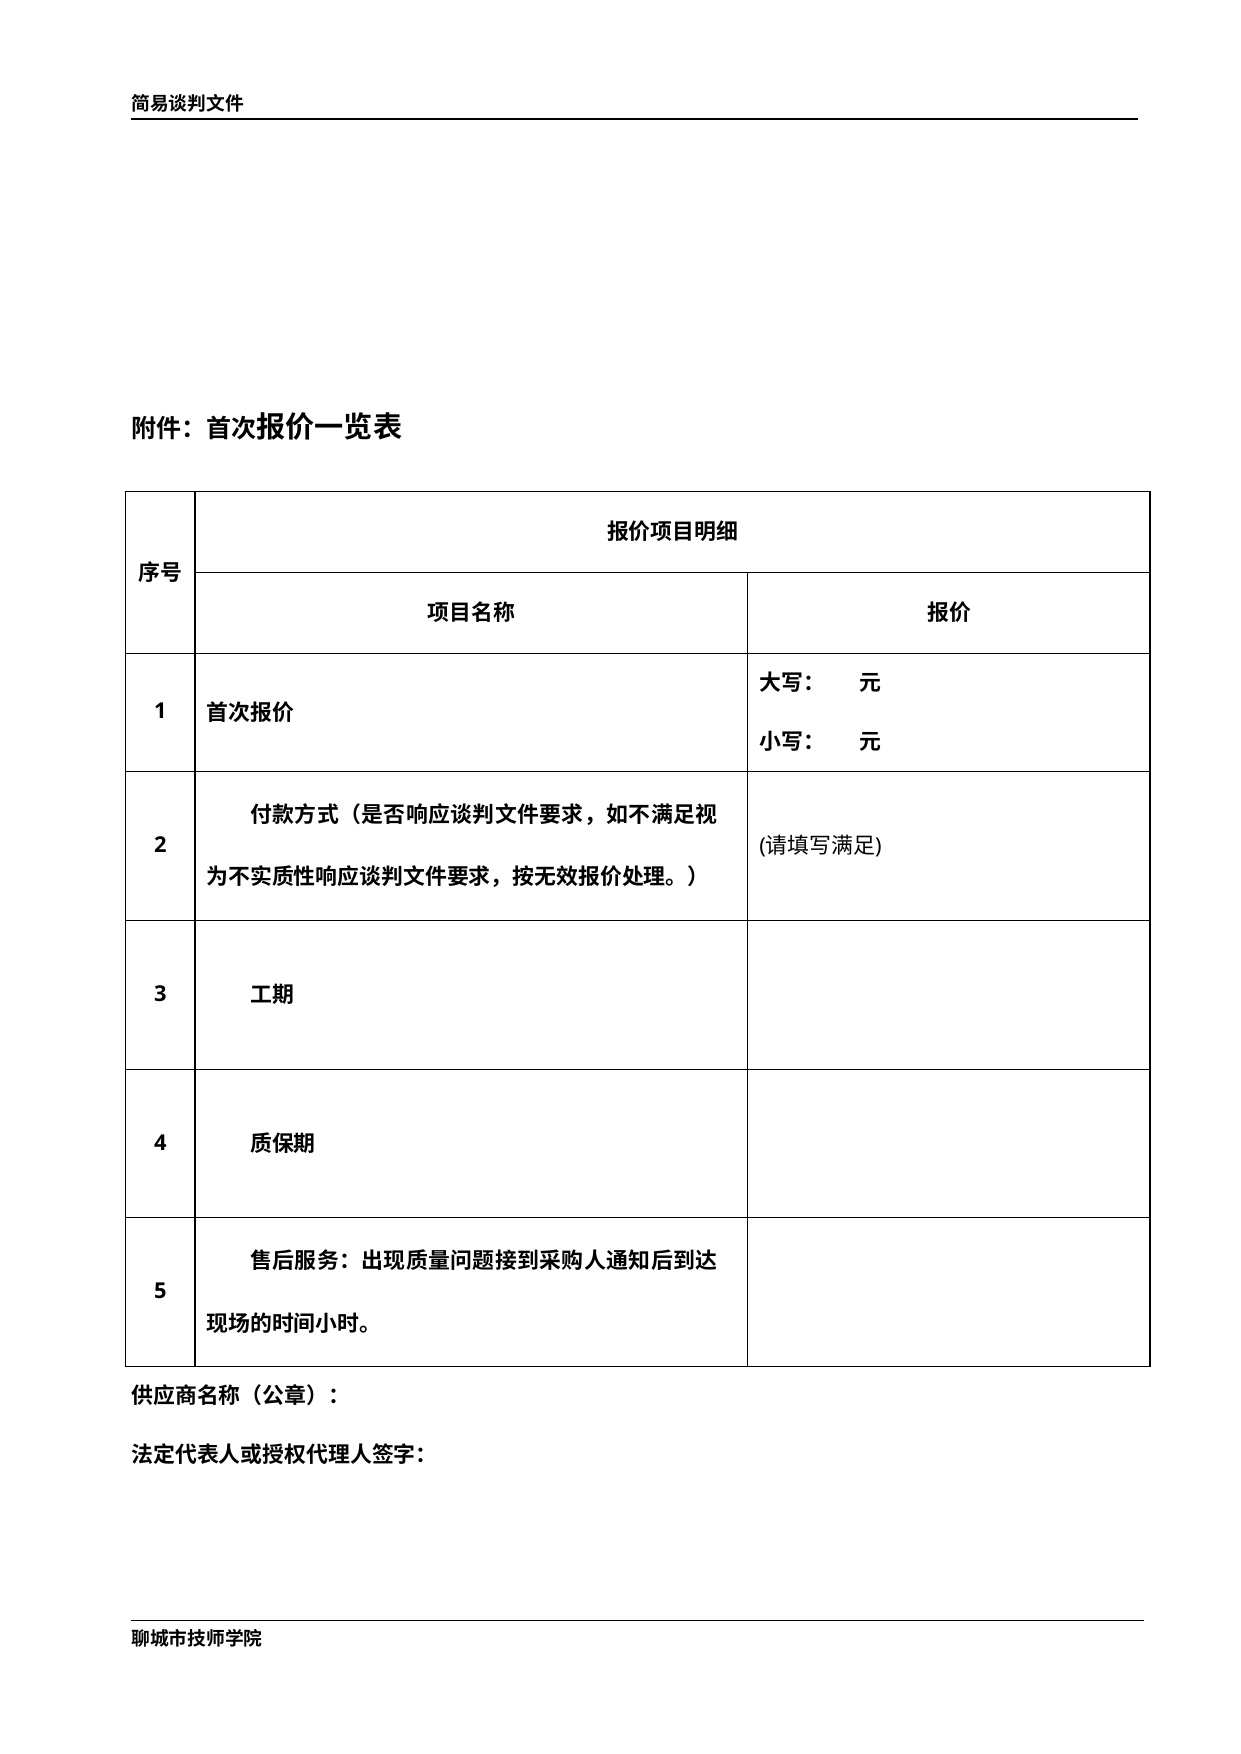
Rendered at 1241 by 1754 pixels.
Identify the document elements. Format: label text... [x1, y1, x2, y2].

table_cell 工期 [196, 921, 747, 1068]
table_cell 售后服务：出现质量问题接到采购人通知后到达现场的时间小时。 [196, 1218, 747, 1366]
table_cell [748, 1218, 1149, 1366]
table_cell 报价 [748, 573, 1149, 653]
table_cell 大写： 元 小写： 元 [748, 654, 1149, 771]
text 法定代表人或授权代理人签字： [131, 1426, 1144, 1480]
table_cell [748, 1070, 1149, 1217]
text 附件：首次报价一览表 [131, 403, 1144, 446]
table_cell 项目名称 [196, 573, 747, 653]
table_cell 4 [126, 1070, 194, 1217]
table_cell 5 [126, 1218, 194, 1366]
table_cell 2 [126, 772, 194, 919]
table_cell 质保期 [196, 1070, 747, 1217]
table_header 报价项目明细 [196, 492, 1149, 572]
table_cell 3 [126, 921, 194, 1068]
text 供应商名称（公章）： [131, 1367, 1144, 1421]
table_cell [748, 921, 1149, 1068]
table_cell 付款方式（是否响应谈判文件要求，如不满足视为不实质性响应谈判文件要求，按无效报价处理。） [196, 772, 747, 919]
table_cell (请填写满足) [748, 772, 1149, 919]
table_cell 首次报价 [196, 654, 747, 771]
table_cell 1 [126, 654, 194, 771]
table_header 序号 [126, 492, 194, 653]
